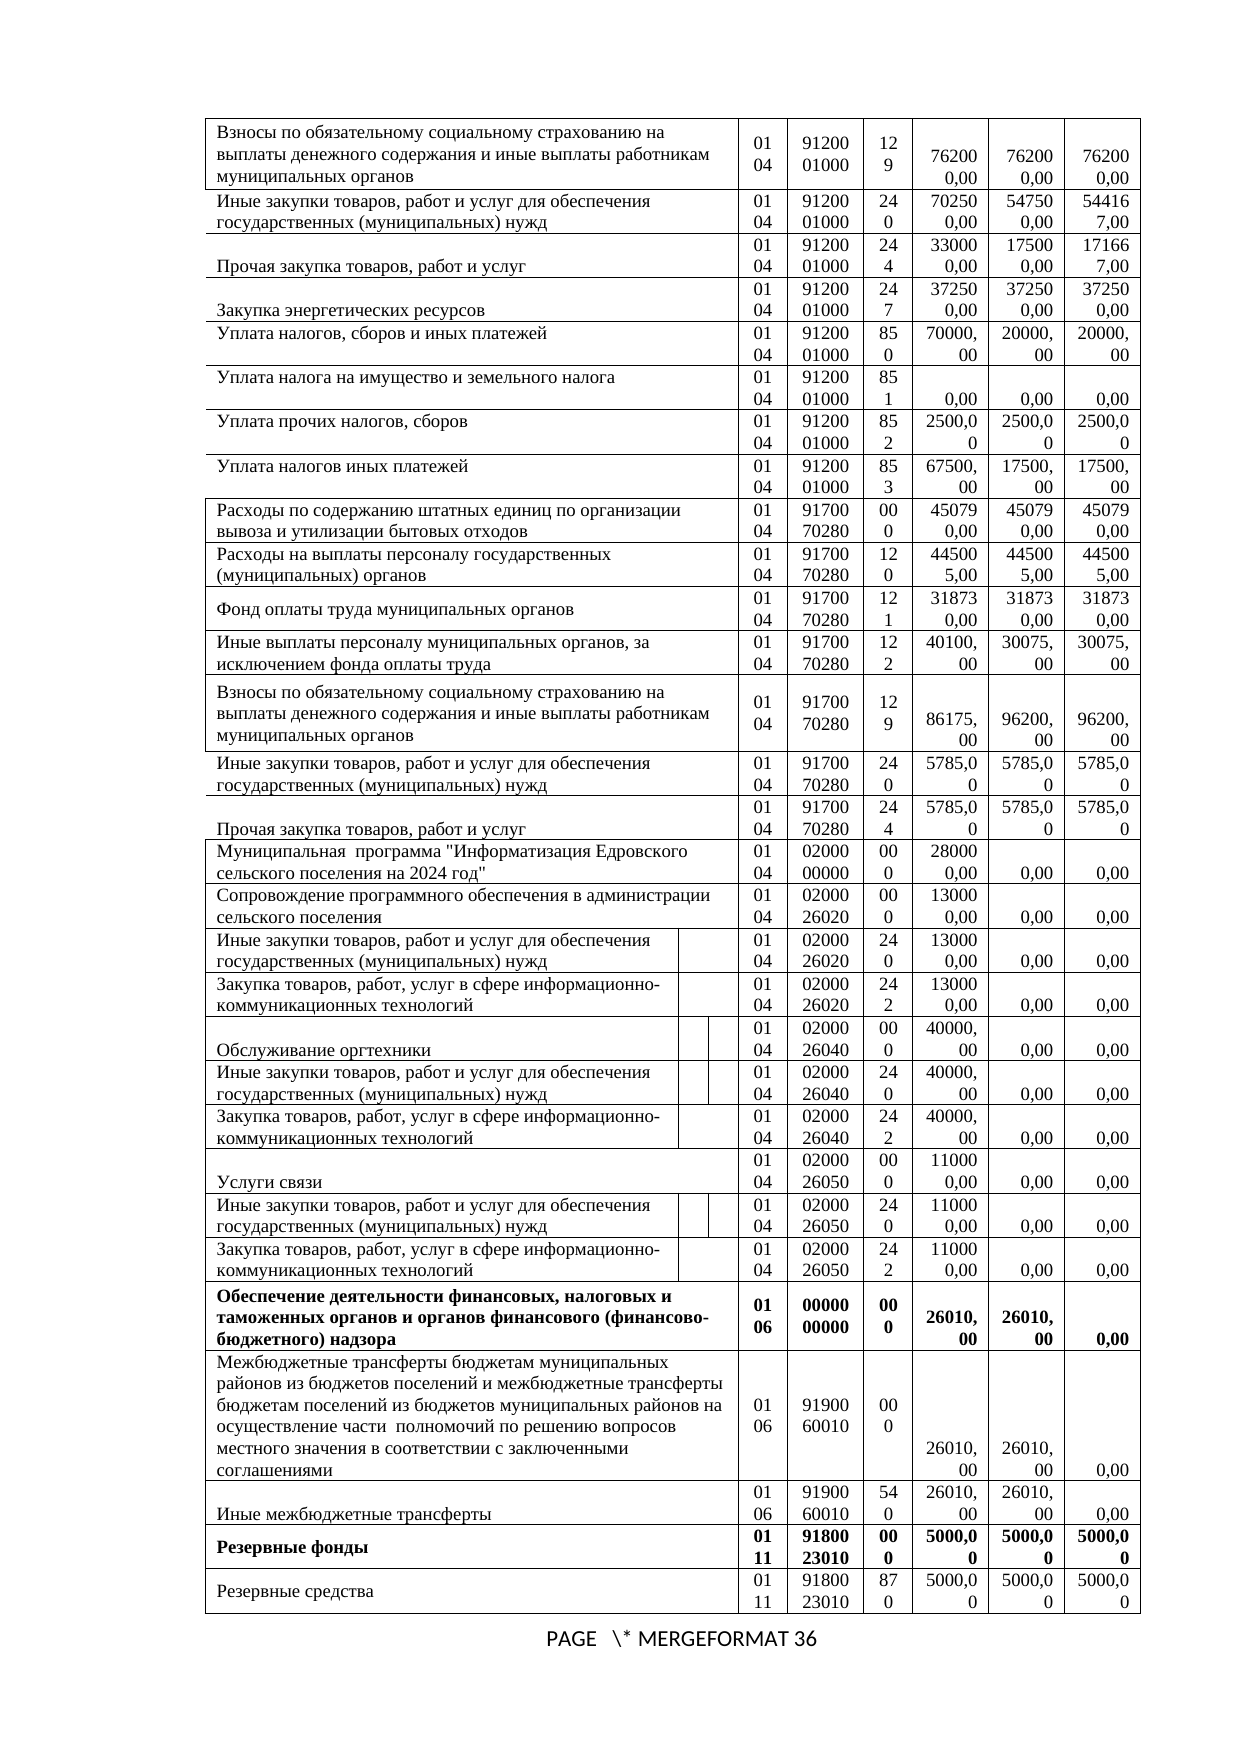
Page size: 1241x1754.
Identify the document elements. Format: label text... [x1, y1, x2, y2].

table_cell [1141, 1237, 1163, 1281]
table_cell [1141, 118, 1163, 188]
table_cell 00000 00000 [788, 1282, 863, 1349]
table_cell 70000,00 [913, 322, 988, 365]
table_cell 0,00 [1065, 973, 1140, 1016]
table_cell 0,00 [913, 366, 988, 409]
table_cell 0,00 [989, 1017, 1064, 1060]
table_cell Резервные фонды [206, 1525, 738, 1568]
table_cell 02000 26040 [788, 1017, 863, 1060]
table_cell 91700 70280 [788, 499, 863, 542]
table_cell [1141, 1480, 1163, 1524]
table_cell [679, 973, 708, 1016]
table_cell [1141, 883, 1163, 927]
table_cell 318730,00 [913, 587, 988, 630]
table_cell 5000,00 [989, 1525, 1064, 1568]
table_cell Закупка товаров, работ, услуг в сфере информационно-коммуникационных технологий [206, 973, 678, 1016]
table_cell 0104 [739, 455, 787, 498]
table_cell 0,00 [989, 840, 1064, 883]
table_cell 000 [864, 1149, 912, 1192]
table_cell [1141, 454, 1163, 498]
table_cell 318730,00 [1065, 587, 1140, 630]
table_cell 130000,00 [913, 884, 988, 927]
table_cell 0104 [739, 675, 787, 751]
table_cell 0106 [739, 1481, 787, 1524]
table_cell 30075,00 [989, 631, 1064, 674]
table_cell 240 [864, 1194, 912, 1237]
table_cell Иные закупки товаров, работ и услуг для обеспечения государственных (муниципальных) нужд [205, 190, 678, 233]
table_cell 20000,00 [1065, 322, 1140, 365]
table_cell 02000 26020 [788, 973, 863, 1016]
table_cell 0,00 [989, 973, 1064, 1016]
table_cell [1141, 1350, 1163, 1480]
table_cell 0104 [739, 543, 787, 586]
table_cell 240 [864, 752, 912, 795]
table_cell 0104 [739, 631, 787, 674]
table_cell [709, 752, 738, 795]
table_cell [1141, 1281, 1163, 1349]
table_cell 122 [864, 631, 912, 674]
table_cell 851 [864, 366, 912, 409]
table_cell [1141, 795, 1163, 839]
table_cell [679, 1061, 708, 1104]
table_cell Резервные средства [206, 1569, 738, 1612]
table_cell 26010,00 [989, 1282, 1064, 1349]
table_cell 26010,00 [913, 1481, 988, 1524]
table_cell [709, 1105, 738, 1148]
table_cell 86175,00 [913, 675, 988, 751]
table_cell Обслуживание оргтехники [206, 1017, 678, 1060]
table_cell 120 [864, 543, 912, 586]
table_cell 0111 [739, 1525, 787, 1568]
table_cell [1141, 1060, 1163, 1104]
table_cell 5785,00 [989, 752, 1064, 795]
table_cell [1141, 1568, 1163, 1612]
table_cell 91700 70280 [788, 752, 863, 795]
table_cell [709, 1194, 738, 1237]
table_cell [1141, 365, 1163, 409]
table_cell 0,00 [1065, 1238, 1140, 1281]
table_cell 0,00 [989, 884, 1064, 927]
table_cell Взносы по обязательному социальному страхованию на выплаты денежного содержания и иные выплаты работникам муниципальных органов [206, 675, 738, 751]
table_cell 318730,00 [989, 587, 1064, 630]
table_cell 0,00 [989, 366, 1064, 409]
table_cell 171667,00 [1065, 234, 1140, 277]
table_cell 853 [864, 455, 912, 498]
table_cell 5785,00 [989, 796, 1064, 839]
table_cell [1141, 1104, 1163, 1148]
table_cell 242 [864, 1105, 912, 1148]
table_cell 000 [864, 1282, 912, 1349]
table_cell 0,00 [1065, 929, 1140, 972]
table_cell [709, 973, 738, 1016]
table_cell [1141, 586, 1163, 630]
table_cell 02000 26040 [788, 1105, 863, 1148]
table_cell 26010,00 [989, 1481, 1064, 1524]
table_cell 91700 70280 [788, 796, 863, 839]
table_cell [679, 1017, 708, 1060]
table_cell 0104 [739, 1061, 787, 1104]
table_cell 26010,00 [989, 1351, 1064, 1480]
table_cell 96200,00 [1065, 675, 1140, 751]
table_cell 91700 70280 [788, 675, 863, 751]
table_cell 91700 70280 [788, 543, 863, 586]
table_cell 445005,00 [1065, 543, 1140, 586]
table_cell 20000,00 [989, 322, 1064, 365]
table_cell 0104 [739, 234, 787, 277]
table_cell 121 [864, 587, 912, 630]
table_cell 91200 01000 [788, 366, 863, 409]
table_cell 242 [864, 973, 912, 1016]
table_cell 0,00 [989, 1149, 1064, 1192]
table_cell 17500,00 [989, 455, 1064, 498]
table_cell [1141, 972, 1163, 1016]
table_cell 26010,00 [913, 1351, 988, 1480]
table_cell 5000,00 [913, 1569, 988, 1612]
table_cell 544167,00 [1065, 190, 1140, 233]
table_cell [679, 929, 708, 972]
table_cell Расходы по содержанию штатных единиц по организации вывоза и утилизации бытовых отходов [206, 499, 738, 542]
table_cell 130000,00 [913, 973, 988, 1016]
table_cell Прочая закупка товаров, работ и услуг [205, 233, 738, 277]
table_cell Фонд оплаты труда муниципальных органов [206, 587, 738, 630]
table_cell 5785,00 [913, 796, 988, 839]
table_cell 91200 01000 [788, 455, 863, 498]
table_cell 5000,00 [1065, 1569, 1140, 1612]
table_cell 91800 23010 [788, 1525, 863, 1568]
table_cell 110000,00 [913, 1149, 988, 1192]
table_cell 0111 [739, 1569, 787, 1612]
table_cell 0,00 [1065, 884, 1140, 927]
table_cell 129 [864, 119, 912, 188]
table_cell Уплата прочих налогов, сборов [205, 409, 738, 453]
table_cell 242 [864, 1238, 912, 1281]
table_cell 2500,00 [913, 410, 988, 453]
table_cell 0104 [739, 278, 787, 321]
table_cell 0,00 [989, 1194, 1064, 1237]
table_cell Уплата налога на имущество и земельного налога [205, 365, 738, 409]
table_cell 130000,00 [913, 929, 988, 972]
table_cell 02000 26020 [788, 929, 863, 972]
table_cell Иные закупки товаров, работ и услуг для обеспечения государственных (муниципальных) нужд [206, 1061, 678, 1104]
table_cell 96200,00 [989, 675, 1064, 751]
table_cell 91200 01000 [788, 322, 863, 365]
table_cell 91700 70280 [788, 631, 863, 674]
table_cell 0,00 [1065, 1105, 1140, 1148]
table_cell 0104 [739, 929, 787, 972]
table_cell 244 [864, 234, 912, 277]
table_cell [1141, 674, 1163, 751]
table_cell 91200 01000 [788, 119, 863, 188]
table_cell [709, 929, 738, 972]
table_cell Иные закупки товаров, работ и услуг для обеспечения государственных (муниципальных) нужд [206, 929, 678, 972]
table_cell 02000 26020 [788, 884, 863, 927]
table_cell [1141, 277, 1163, 321]
table_cell [1141, 1524, 1163, 1568]
table_cell [709, 1017, 738, 1060]
table_cell [1141, 542, 1163, 586]
table_cell 445005,00 [913, 543, 988, 586]
table_cell 0104 [739, 1238, 787, 1281]
table_cell [1141, 839, 1163, 883]
table_cell 0104 [739, 1149, 787, 1192]
table_cell 702500,00 [913, 190, 988, 233]
table_cell 02000 26050 [788, 1194, 863, 1237]
table_cell Иные выплаты персоналу муниципальных органов, за исключением фонда оплаты труда [206, 631, 738, 674]
table_cell [1141, 409, 1163, 453]
table_cell 445005,00 [989, 543, 1064, 586]
table_cell 0,00 [1065, 1282, 1140, 1349]
table_cell 540 [864, 1481, 912, 1524]
table_cell 0104 [739, 587, 787, 630]
table_cell Уплата налогов, сборов и иных платежей [205, 321, 738, 365]
table_cell 2500,00 [1065, 410, 1140, 453]
table_cell [1141, 1193, 1163, 1237]
table_cell Закупка энергетических ресурсов [205, 277, 738, 321]
table_cell 0104 [739, 190, 787, 233]
table_cell 0104 [739, 1017, 787, 1060]
table_cell 450790,00 [989, 499, 1064, 542]
table_cell 0104 [739, 1105, 787, 1148]
table_cell 110000,00 [913, 1194, 988, 1237]
table_cell 000 [864, 499, 912, 542]
table_cell 0,00 [989, 1061, 1064, 1104]
table_cell [709, 1238, 738, 1281]
table_cell 110000,00 [913, 1238, 988, 1281]
table_cell 000 [864, 1017, 912, 1060]
table_cell 0106 [739, 1351, 787, 1480]
table_cell 91700 70280 [788, 587, 863, 630]
table_cell 91200 01000 [788, 234, 863, 277]
table_cell 17500,00 [1065, 455, 1140, 498]
table_cell 0104 [739, 840, 787, 883]
table_cell Закупка товаров, работ, услуг в сфере информационно-коммуникационных технологий [206, 1105, 678, 1148]
table_cell 5000,00 [913, 1525, 988, 1568]
table_cell [678, 190, 708, 233]
table_cell 0,00 [989, 1105, 1064, 1148]
table_cell 40100,00 [913, 631, 988, 674]
table_cell Услуги связи [206, 1149, 738, 1192]
table_cell 91900 60010 [788, 1481, 863, 1524]
table_cell [1141, 1148, 1163, 1192]
table_cell 30075,00 [1065, 631, 1140, 674]
table_cell 0104 [739, 366, 787, 409]
table_cell 2500,00 [989, 410, 1064, 453]
table_cell 40000,00 [913, 1061, 988, 1104]
table_cell 372500,00 [1065, 278, 1140, 321]
table_cell 0,00 [989, 1238, 1064, 1281]
table_cell Уплата налогов иных платежей [205, 454, 738, 498]
table_cell 0104 [739, 796, 787, 839]
table_cell 67500,00 [913, 455, 988, 498]
table_cell [1141, 498, 1163, 542]
table_cell 02000 26050 [788, 1238, 863, 1281]
table_cell 330000,00 [913, 234, 988, 277]
table_cell 762000,00 [1065, 119, 1140, 188]
table_cell Муниципальная программа "Информатизация Едровского сельского поселения на 2024 год" [206, 840, 738, 883]
table_cell 762000,00 [913, 119, 988, 188]
table_cell 129 [864, 675, 912, 751]
table_cell 0,00 [1065, 1194, 1140, 1237]
table_cell [709, 1061, 738, 1104]
table_cell 240 [864, 929, 912, 972]
table_cell 852 [864, 410, 912, 453]
table_cell [1141, 321, 1163, 365]
table_cell 40000,00 [913, 1105, 988, 1148]
table_cell Прочая закупка товаров, работ и услуг [205, 795, 738, 839]
table_cell 547500,00 [989, 190, 1064, 233]
table_cell 0104 [739, 884, 787, 927]
table_cell Иные межбюджетные трансферты [206, 1481, 738, 1524]
table_cell Обеспечение деятельности финансовых, налоговых и таможенных органов и органов финансового (финансово-бюджетного) надзора [206, 1282, 738, 1349]
table_cell 0,00 [1065, 840, 1140, 883]
table_cell 0104 [739, 973, 787, 1016]
table_cell 000 [864, 884, 912, 927]
table_cell 0104 [739, 752, 787, 795]
table_cell 0,00 [1065, 1351, 1140, 1480]
table_cell 000 [864, 1525, 912, 1568]
table_cell Расходы на выплаты персоналу государственных (муниципальных) органов [206, 543, 738, 586]
table_cell 247 [864, 278, 912, 321]
table_cell Иные закупки товаров, работ и услуг для обеспечения государственных (муниципальных) нужд [205, 752, 678, 795]
table_cell 0,00 [1065, 1017, 1140, 1060]
table_cell 0,00 [1065, 1481, 1140, 1524]
table_cell [679, 1105, 708, 1148]
table_cell Взносы по обязательному социальному страхованию на выплаты денежного содержания и иные выплаты работникам муниципальных органов [206, 119, 738, 188]
table_cell 91900 60010 [788, 1351, 863, 1480]
table_cell 000 [864, 1351, 912, 1480]
table_cell 000 [864, 840, 912, 883]
table_cell 91200 01000 [788, 190, 863, 233]
table_cell 240 [864, 1061, 912, 1104]
table_cell 0,00 [1065, 366, 1140, 409]
table_cell [1141, 233, 1163, 277]
table_cell 0,00 [989, 929, 1064, 972]
table_cell 240 [864, 190, 912, 233]
table_cell 5785,00 [1065, 752, 1140, 795]
table_cell 0,00 [1065, 1061, 1140, 1104]
table_cell [1141, 189, 1163, 233]
table_cell [679, 1194, 708, 1237]
table_cell 280000,00 [913, 840, 988, 883]
table_cell 175000,00 [989, 234, 1064, 277]
table_cell 0106 [739, 1282, 787, 1349]
table_cell 372500,00 [989, 278, 1064, 321]
table_cell 850 [864, 322, 912, 365]
table_cell 26010,00 [913, 1282, 988, 1349]
table_cell 450790,00 [913, 499, 988, 542]
table_cell 02000 00000 [788, 840, 863, 883]
table_cell 91200 01000 [788, 410, 863, 453]
table_cell Закупка товаров, работ, услуг в сфере информационно-коммуникационных технологий [206, 1238, 678, 1281]
table_cell 5785,00 [1065, 796, 1140, 839]
table_cell 02000 26050 [788, 1149, 863, 1192]
table_cell 0104 [739, 119, 787, 188]
table_cell [679, 1238, 708, 1281]
table_cell [709, 190, 738, 233]
table_cell 0104 [739, 322, 787, 365]
table_cell [1141, 1016, 1163, 1060]
table_cell [1141, 751, 1163, 795]
table_cell 244 [864, 796, 912, 839]
table_cell [1141, 928, 1163, 972]
table_cell 91200 01000 [788, 278, 863, 321]
table_cell 0104 [739, 499, 787, 542]
table_cell 762000,00 [989, 119, 1064, 188]
table_cell Межбюджетные трансферты бюджетам муниципальных районов из бюджетов поселений и межбюджетные трансферты бюджетам поселений из бюджетов муниципальных районов на осуществление части полномочий по решению вопросов местного значения в соответствии с заключенными соглашениями [206, 1351, 738, 1480]
table_cell 91800 23010 [788, 1569, 863, 1612]
table_cell 0,00 [1065, 1149, 1140, 1192]
table_cell 5000,00 [1065, 1525, 1140, 1568]
table_cell 0104 [739, 1194, 787, 1237]
table_cell [678, 752, 708, 795]
table_cell 5000,00 [989, 1569, 1064, 1612]
table_cell 450790,00 [1065, 499, 1140, 542]
table_cell 870 [864, 1569, 912, 1612]
table_cell 372500,00 [913, 278, 988, 321]
table_cell 5785,00 [913, 752, 988, 795]
table_cell [1141, 630, 1163, 674]
table_cell 0104 [739, 410, 787, 453]
table_cell Иные закупки товаров, работ и услуг для обеспечения государственных (муниципальных) нужд [206, 1194, 678, 1237]
table_cell 40000,00 [913, 1017, 988, 1060]
table_cell 02000 26040 [788, 1061, 863, 1104]
table_cell Сопровождение программного обеспечения в администрации сельского поселения [206, 884, 738, 927]
